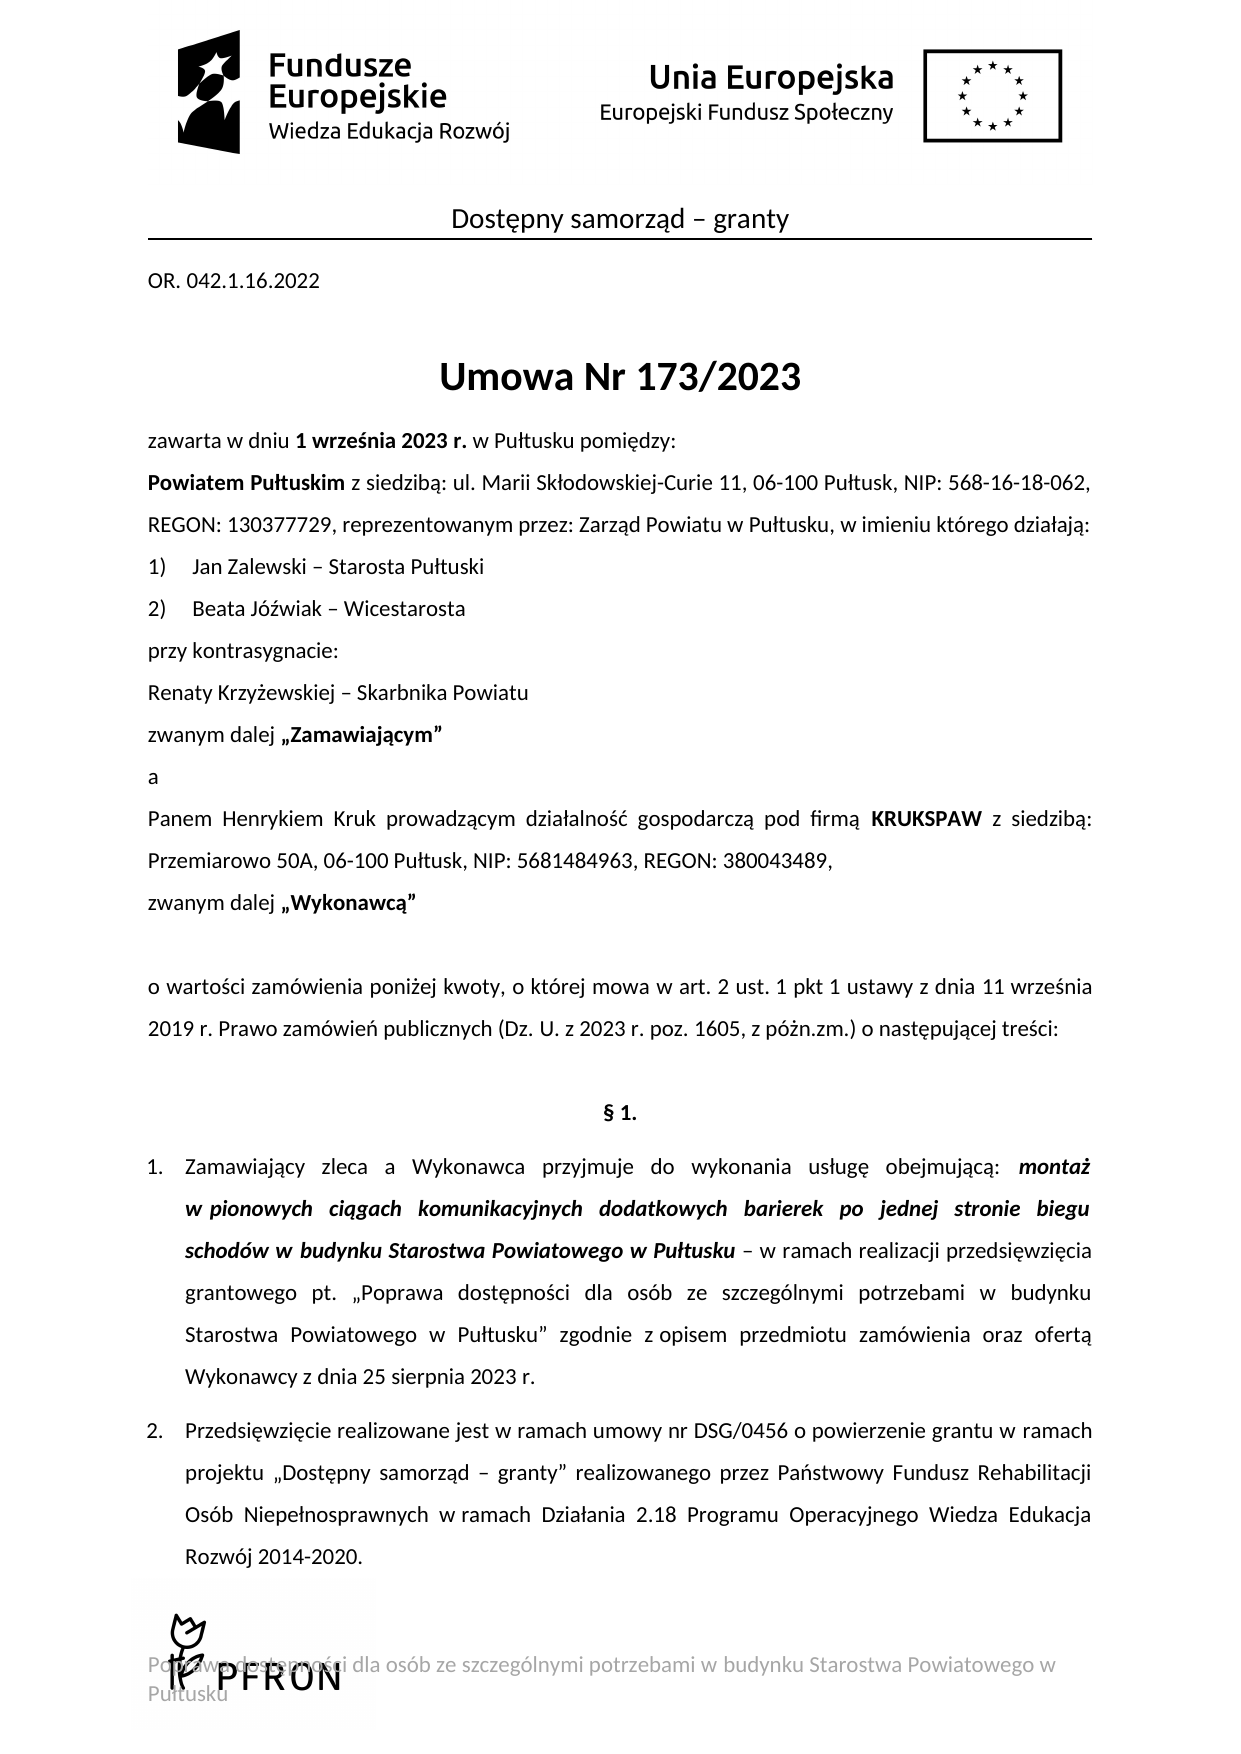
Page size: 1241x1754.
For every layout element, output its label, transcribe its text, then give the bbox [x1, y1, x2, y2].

text zwanym dalej „Zamawiającym” [148, 720, 1092, 748]
list Zamawiający zleca a Wykonawca przyjmuje do wykonania usługę obejmującą: montaż w pionowych ciągach komunikacyjnych dodatkowych barierek po jednej stronie biegu schodów w budynku Starostwa Powiatowego w Pułtusku – w ramach realizacji przedsięwzięcia grantowego pt. „Poprawa dostępności dla osób ze szczególnymi potrzebami w budynku Starostwa Powiatowego w Pułtusku” zgodnie z opisem przedmiotu zamówienia oraz ofertą Wykonawcy z dnia 25 sierpnia 2023 r. [146, 1152, 1092, 1390]
text przy kontrasygnacie: [148, 636, 1092, 664]
text § 1. [148, 1098, 1092, 1126]
text Panem Henrykiem Kruk prowadzącym działalność gospodarczą pod firmą KRUKSPAW z siedzibą: Przemiarowo 50A, 06-100 Pułtusk, NIP: 5681484963, REGON: 380043489, [148, 804, 1092, 874]
text Powiatem Pułtuskim z siedzibą: ul. Marii Skłodowskiej-Curie 11, 06-100 Pułtusk, NIP: 568-16-18-062, REGON: 130377729, reprezentowanym przez: Zarząd Powiatu w Pułtusku, w imieniu którego działają: [148, 468, 1092, 538]
text o wartości zamówienia poniżej kwoty, o której mowa w art. 2 ust. 1 pkt 1 ustawy z dnia 11 września 2019 r. Prawo zamówień publicznych (Dz. U. z 2023 r. poz. 1605, z póżn.zm.) o następującej treści: [148, 972, 1092, 1042]
picture [130, 1578, 377, 1730]
text a [148, 762, 1092, 790]
picture [147, 0, 1093, 185]
text OR. 042.1.16.2022 [148, 266, 1092, 294]
list Beata Jóźwiak – Wicestarosta [148, 594, 1092, 622]
text zwanym dalej „Wykonawcą” [148, 888, 1092, 916]
list Jan Zalewski – Starosta Pułtuski [148, 552, 1092, 580]
text Umowa Nr 173/2023 [148, 350, 1092, 401]
text Renaty Krzyżewskiej – Skarbnika Powiatu [148, 678, 1092, 706]
text zawarta w dniu 1 września 2023 r. w Pułtusku pomiędzy: [148, 426, 1092, 454]
list Przedsięwzięcie realizowane jest w ramach umowy nr DSG/0456 o powierzenie grantu w ramach projektu „Dostępny samorząd – granty” realizowanego przez Państwowy Fundusz Rehabilitacji Osób Niepełnosprawnych w ramach Działania 2.18 Programu Operacyjnego Wiedza Edukacja Rozwój 2014-2020. [146, 1417, 1092, 1571]
